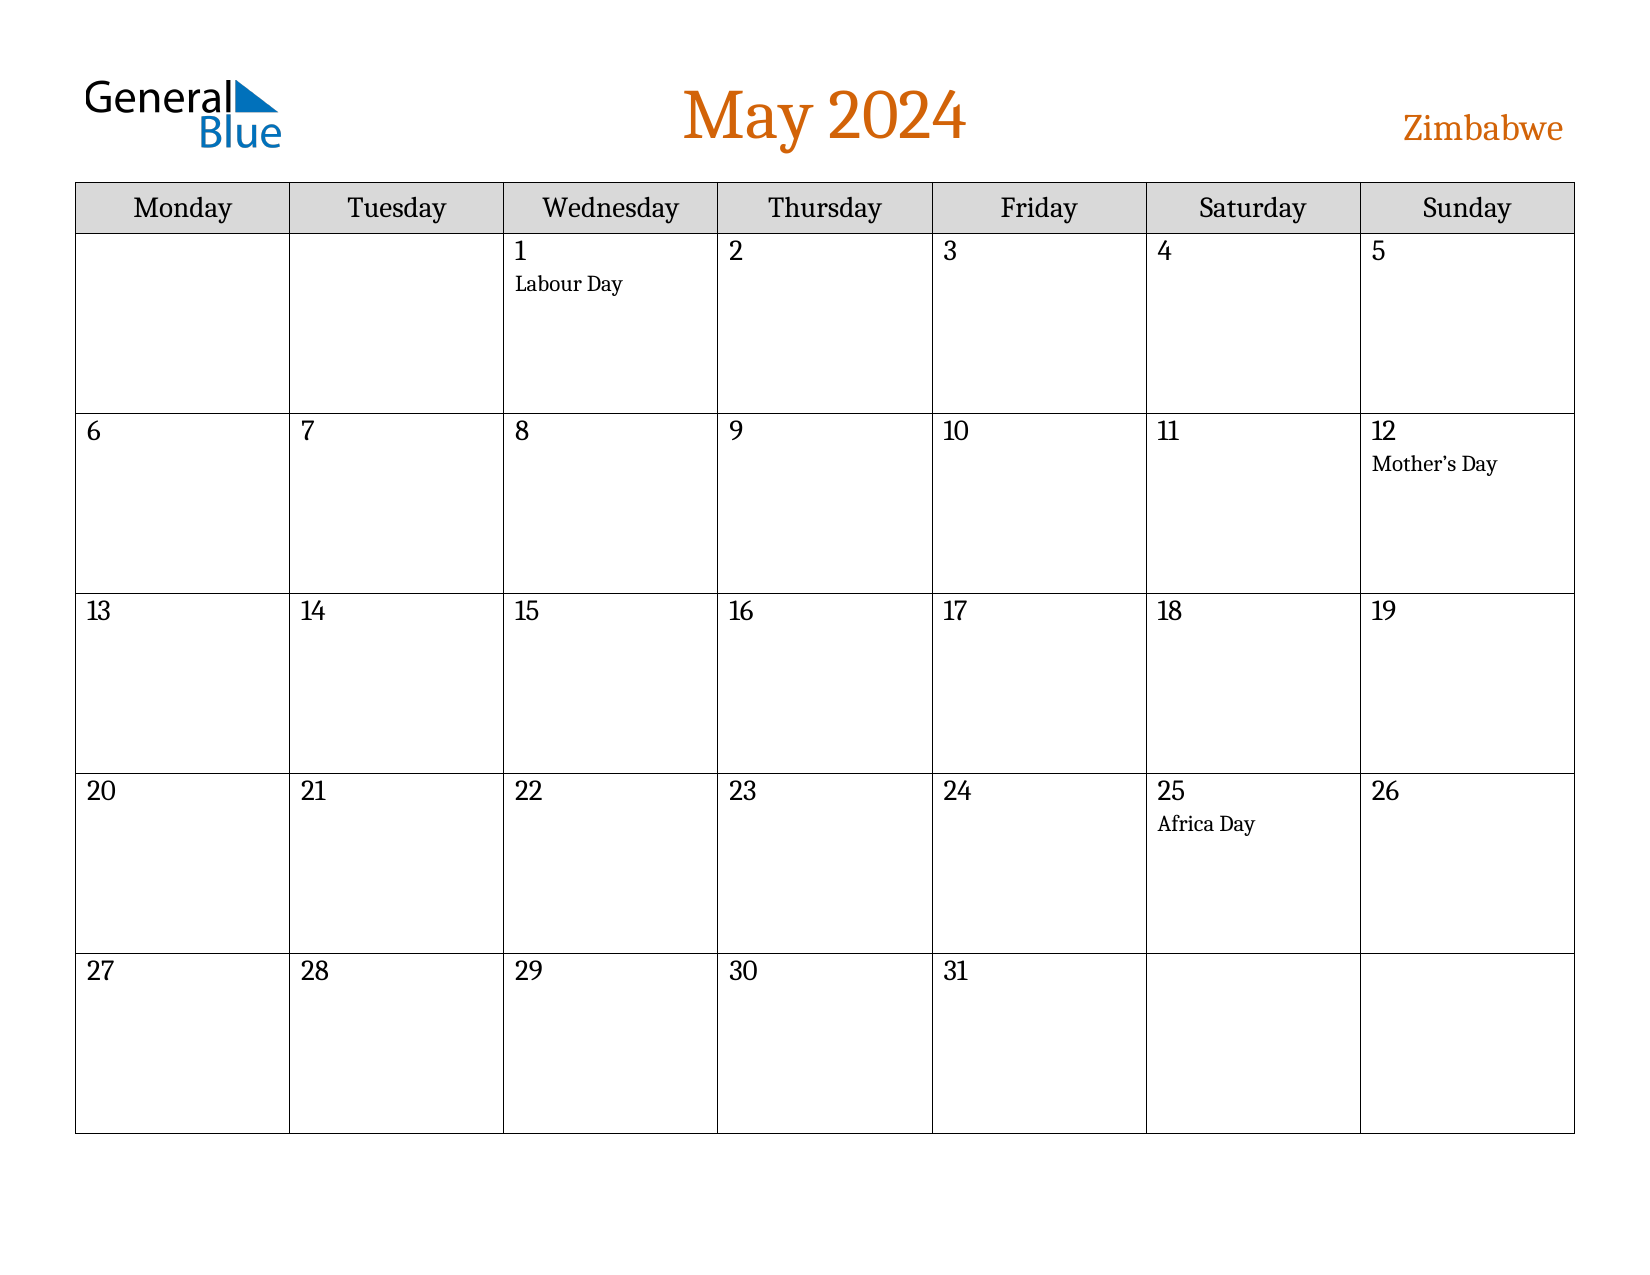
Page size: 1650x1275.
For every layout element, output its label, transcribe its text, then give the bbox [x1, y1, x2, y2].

table_cell [290, 630, 503, 773]
table_cell 30 [718, 954, 932, 990]
table_cell [76, 630, 289, 773]
table_cell [76, 234, 289, 270]
table_cell [1361, 630, 1574, 773]
table_cell Saturday [1147, 183, 1360, 233]
table_cell [1361, 270, 1574, 413]
table_cell 1 [504, 234, 717, 270]
table_cell 11 [1147, 414, 1360, 450]
table_cell [504, 990, 717, 1133]
table_cell [76, 810, 289, 953]
table_cell [933, 450, 1146, 593]
table_cell Monday [76, 183, 289, 233]
table_cell 8 [504, 414, 717, 450]
picture [86, 80, 281, 148]
table_cell 2 [718, 234, 932, 270]
table_cell [933, 990, 1146, 1133]
table_cell Labour Day [504, 270, 717, 413]
table_cell 25 [1147, 774, 1360, 810]
table_cell [76, 270, 289, 413]
table_cell 17 [933, 594, 1146, 630]
table_cell 15 [504, 594, 717, 630]
table_cell [290, 810, 503, 953]
table_cell [718, 270, 932, 413]
table_cell 5 [1361, 234, 1574, 270]
table_cell 12 [1361, 414, 1574, 450]
table_cell [290, 990, 503, 1133]
table_cell [933, 810, 1146, 953]
table_cell [718, 450, 932, 593]
table_cell [76, 990, 289, 1133]
table_cell [1147, 630, 1360, 773]
table_cell 24 [933, 774, 1146, 810]
table_cell Mother’s Day [1361, 450, 1574, 593]
table_cell [290, 450, 503, 593]
table_cell [718, 630, 932, 773]
table_cell [504, 630, 717, 773]
table_cell 31 [933, 954, 1146, 990]
table_cell 18 [1147, 594, 1360, 630]
table_cell 20 [76, 774, 289, 810]
table_cell [933, 630, 1146, 773]
table_cell 4 [1147, 234, 1360, 270]
table_cell [718, 990, 932, 1133]
table_cell Thursday [718, 183, 932, 233]
table_cell [76, 450, 289, 593]
table_header Zimbabwe [1146, 75, 1574, 182]
table_cell 29 [504, 954, 717, 990]
table_cell [290, 270, 503, 413]
table_cell [504, 810, 717, 953]
table_cell [933, 270, 1146, 413]
table_cell Sunday [1361, 183, 1574, 233]
table_cell 9 [718, 414, 932, 450]
table_cell [290, 234, 503, 270]
table_cell 28 [290, 954, 503, 990]
table_cell 10 [933, 414, 1146, 450]
table_header [76, 75, 503, 182]
table_cell Friday [933, 183, 1146, 233]
table_cell 13 [76, 594, 289, 630]
table_cell Africa Day [1147, 810, 1360, 953]
table_cell 26 [1361, 774, 1574, 810]
table_cell [1361, 954, 1574, 990]
table_cell [1361, 990, 1574, 1133]
table_cell 7 [290, 414, 503, 450]
table_cell 19 [1361, 594, 1574, 630]
table_cell [1147, 990, 1360, 1133]
table_cell 27 [76, 954, 289, 990]
table_cell [1361, 810, 1574, 953]
table_cell 23 [718, 774, 932, 810]
table_cell 21 [290, 774, 503, 810]
table_cell 14 [290, 594, 503, 630]
table_cell [718, 810, 932, 953]
table_cell [504, 450, 717, 593]
table_cell [1147, 450, 1360, 593]
table_cell Tuesday [290, 183, 503, 233]
table_header May 2024 [504, 75, 1146, 182]
table_cell 16 [718, 594, 932, 630]
table_cell 22 [504, 774, 717, 810]
table_cell [1147, 270, 1360, 413]
table_cell [1147, 954, 1360, 990]
table_cell 3 [933, 234, 1146, 270]
table_cell 6 [76, 414, 289, 450]
table_cell Wednesday [504, 183, 717, 233]
